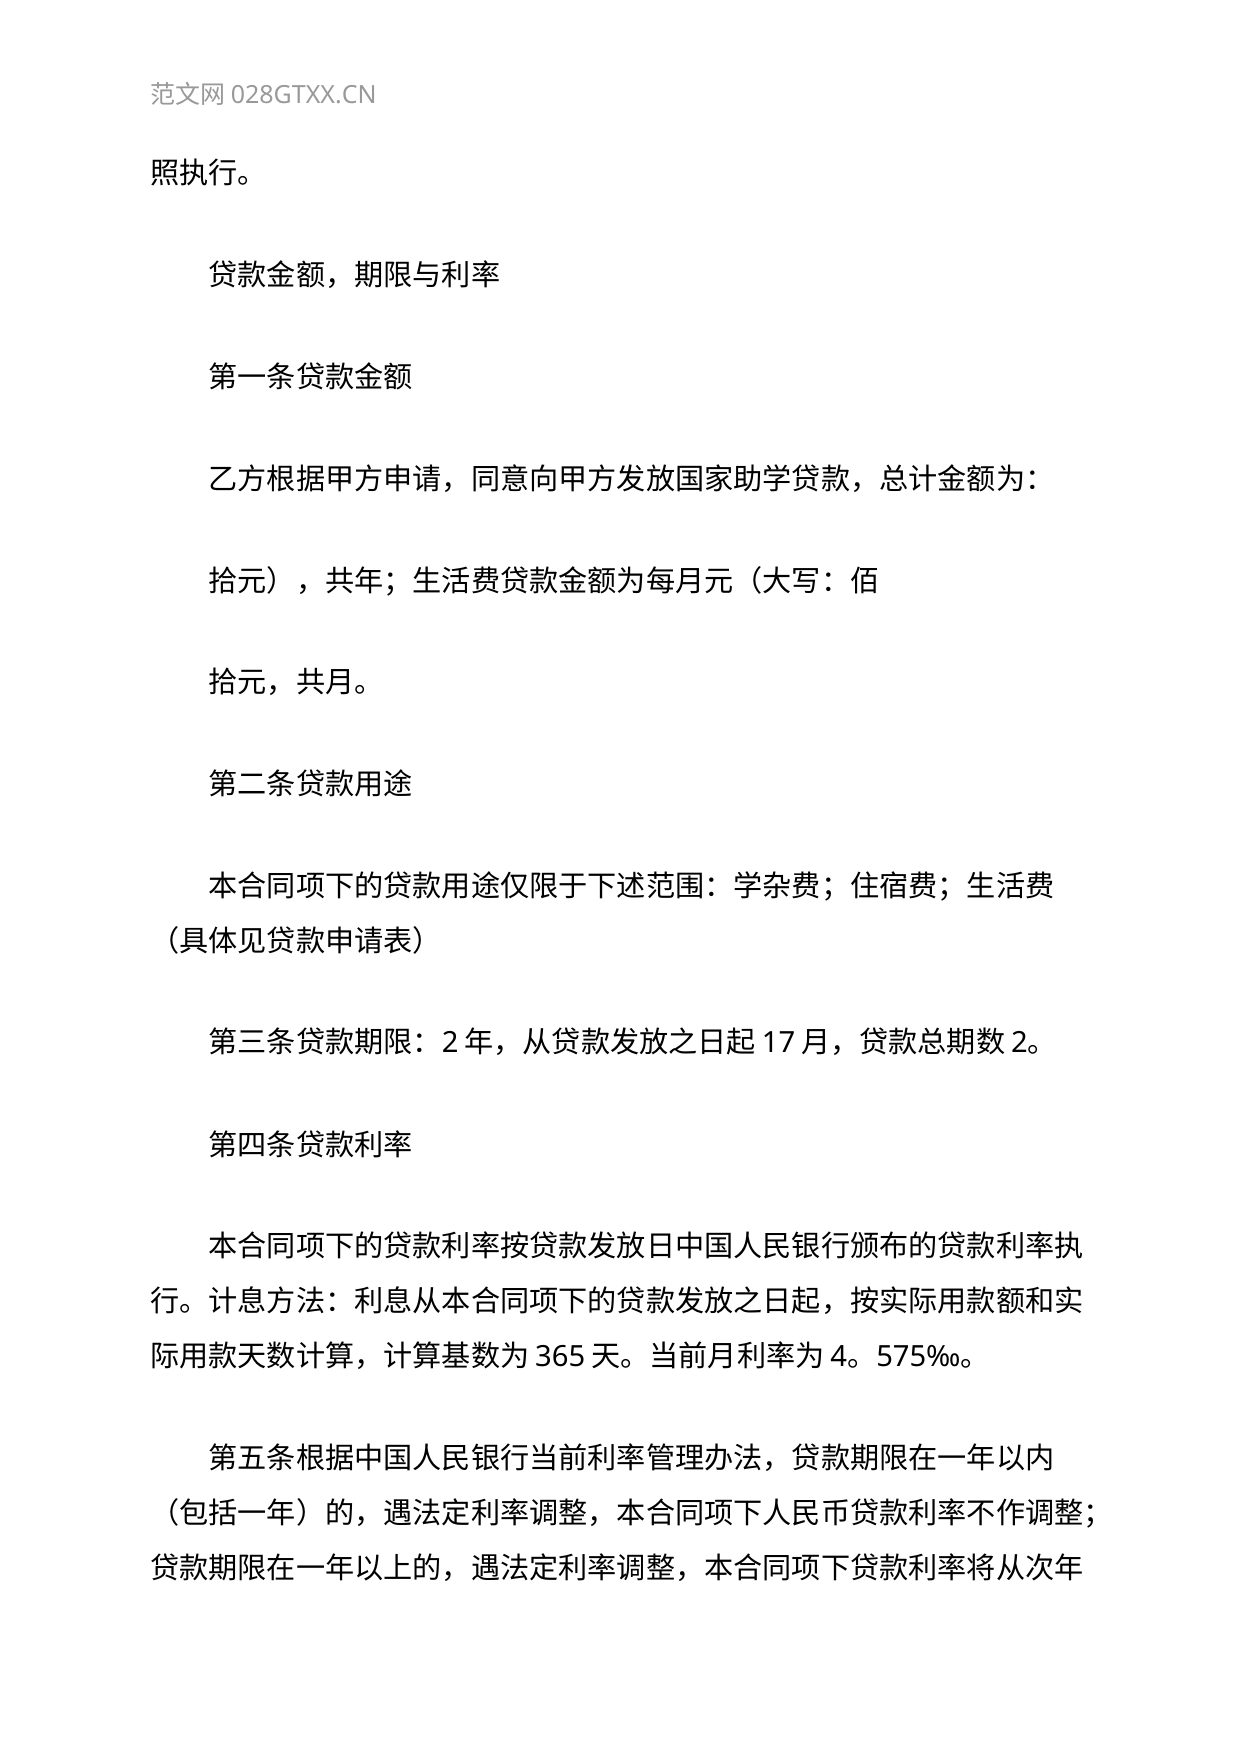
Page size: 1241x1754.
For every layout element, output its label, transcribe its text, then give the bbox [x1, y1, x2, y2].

text 第一条贷款金额 [150, 353, 1090, 396]
text 第二条贷款用途 [150, 761, 1090, 803]
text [150, 150, 1090, 192]
text 拾元），共年；生活费贷款金额为每月元（大写：佰 [150, 557, 1090, 599]
text 第四条贷款利率 [150, 1121, 1090, 1163]
text 乙方根据甲方申请，同意向甲方发放国家助学贷款，总计金额为： [150, 455, 1090, 498]
text 本合同项下的贷款用途仅限于下述范围：学杂费；住宿费；生活费（具体见贷款申请表） [150, 862, 1090, 959]
text 第三条贷款期限：2年，从贷款发放之日起17月，贷款总期数2。 [150, 1019, 1090, 1061]
text 本合同项下的贷款利率按贷款发放日中国人民银行颁布的贷款利率执行。计息方法：利息从本合同项下的贷款发放之日起，按实际用款额和实际用款天数计算，计算基数为365天。当前月利率为4。575‰。 [150, 1223, 1090, 1375]
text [150, 1434, 1090, 1587]
text 拾元，共月。 [150, 659, 1090, 701]
text 贷款金额，期限与利率 [150, 252, 1090, 294]
